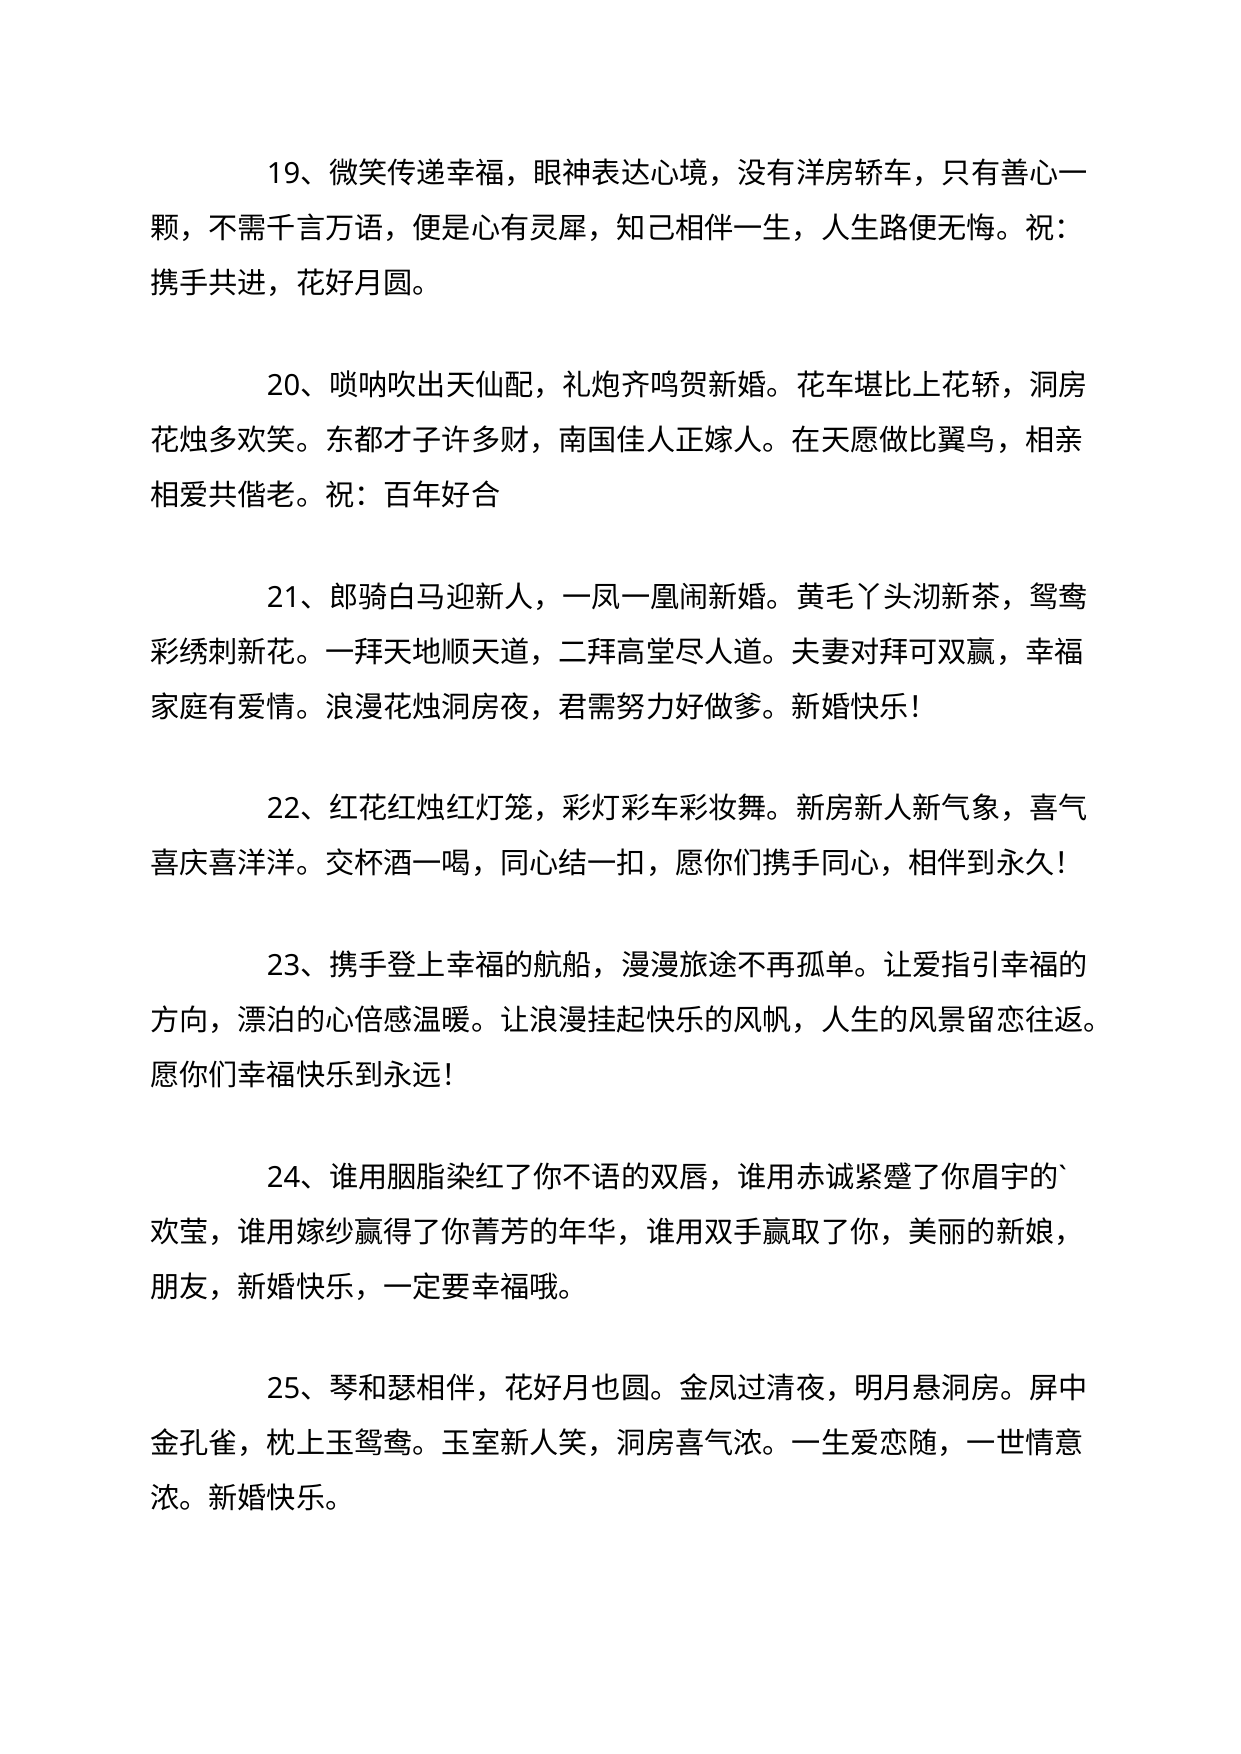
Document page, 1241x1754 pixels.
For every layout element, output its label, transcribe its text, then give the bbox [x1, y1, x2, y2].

text 19、微笑传递幸福，眼神表达心境，没有洋房轿车，只有善心一颗，不需千言万语，便是心有灵犀，知己相伴一生，人生路便无悔。祝：携手共进，花好月圆。 [150, 150, 1090, 302]
text 21、郎骑白马迎新人，一凤一凰闹新婚。黄毛丫头沏新茶，鸳鸯彩绣刺新花。一拜天地顺天道，二拜高堂尽人道。夫妻对拜可双赢，幸福家庭有爱情。浪漫花烛洞房夜，君需努力好做爹。新婚快乐！ [150, 573, 1090, 726]
text 22、红花红烛红灯笼，彩灯彩车彩妆舞。新房新人新气象，喜气喜庆喜洋洋。交杯酒一喝，同心结一扣，愿你们携手同心，相伴到永久！ [150, 785, 1090, 882]
text 24、谁用胭脂染红了你不语的双唇，谁用赤诚紧蹙了你眉宇的`欢莹，谁用嫁纱赢得了你菁芳的年华，谁用双手赢取了你，美丽的新娘，朋友，新婚快乐，一定要幸福哦。 [150, 1153, 1090, 1306]
text 23、携手登上幸福的航船，漫漫旅途不再孤单。让爱指引幸福的方向，漂泊的心倍感温暖。让浪漫挂起快乐的风帆，人生的风景留恋往返。愿你们幸福快乐到永远！ [150, 942, 1090, 1094]
text 25、琴和瑟相伴，花好月也圆。金凤过清夜，明月悬洞房。屏中金孔雀，枕上玉鸳鸯。玉室新人笑，洞房喜气浓。一生爱恋随，一世情意浓。新婚快乐。 [150, 1365, 1090, 1517]
text 20、唢呐吹出天仙配，礼炮齐鸣贺新婚。花车堪比上花轿，洞房花烛多欢笑。东都才子许多财，南国佳人正嫁人。在天愿做比翼鸟，相亲相爱共偕老。祝：百年好合 [150, 362, 1090, 514]
